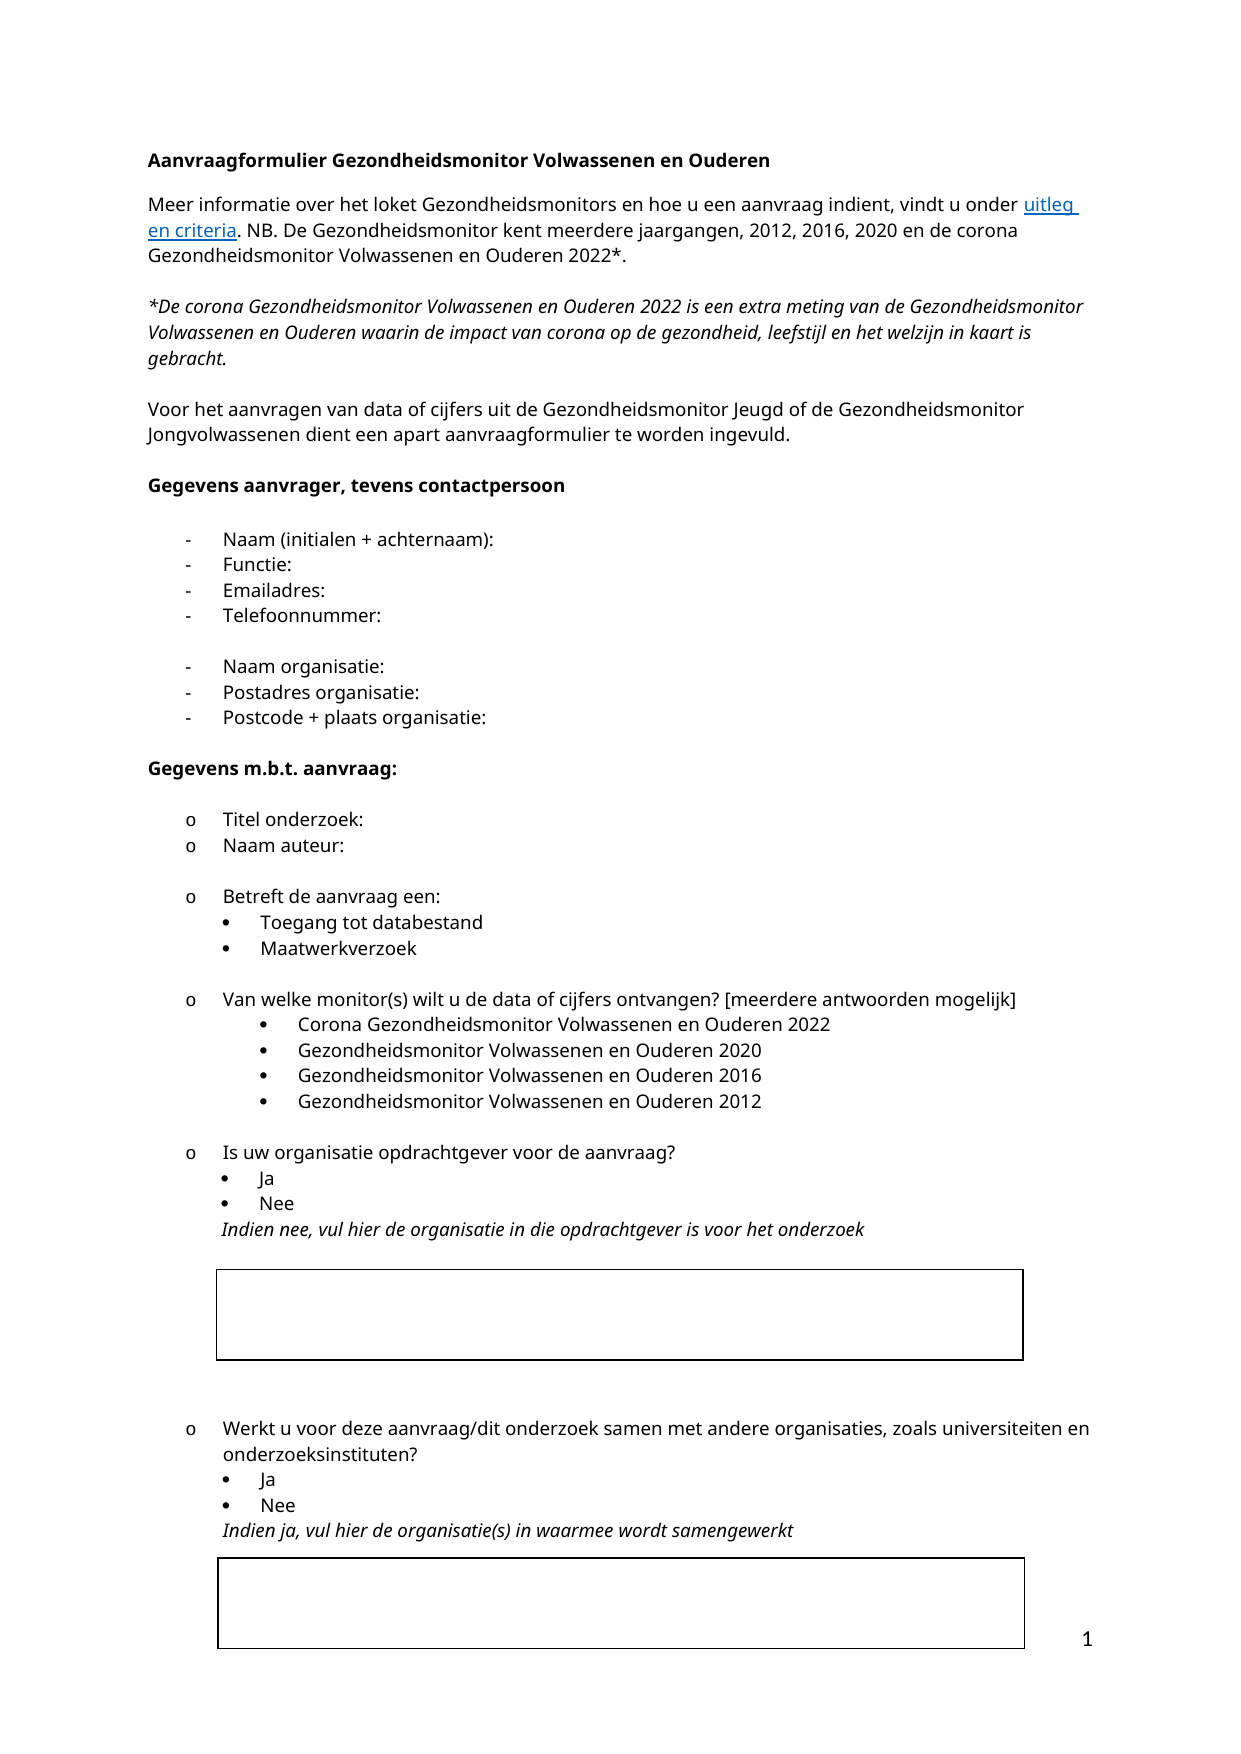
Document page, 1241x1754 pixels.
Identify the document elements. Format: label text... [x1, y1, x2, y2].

list Toegang tot databestand [223, 909, 1093, 935]
text Indien ja, vul hier de organisatie(s) in waarmee wordt samengewerkt [223, 1518, 1093, 1543]
list Gezondheidsmonitor Volwassenen en Ouderen 2016 [260, 1063, 1093, 1088]
list Postcode + plaats organisatie: [185, 705, 1093, 730]
list Titel onderzoek: [185, 807, 1093, 832]
list Gezondheidsmonitor Volwassenen en Ouderen 2020 [260, 1037, 1093, 1063]
text Meer informatie over het loket Gezondheidsmonitors en hoe u een aanvraag indient, vindt u onder uitleg en criteria. NB. De Gezondheidsmonitor kent meerdere jaargangen, 2012, 2016, 2020 en de corona Gezondheidsmonitor Volwassenen en Ouderen 2022*. [148, 192, 1093, 268]
list Naam (initialen + achternaam): [185, 526, 1093, 552]
text Indien nee, vul hier de organisatie in die opdrachtgever is voor het onderzoek [221, 1216, 1093, 1242]
list Maatwerkverzoek [223, 935, 1093, 961]
list Naam auteur: [185, 832, 1093, 858]
list Telefoonnummer: [185, 603, 1093, 628]
list Werkt u voor deze aanvraag/dit onderzoek samen met andere organisaties, zoals universiteiten en onderzoeksinstituten? [185, 1415, 1093, 1467]
list Functie: [185, 552, 1093, 577]
text Gegevens aanvrager, tevens contactpersoon [148, 472, 1093, 498]
list Gezondheidsmonitor Volwassenen en Ouderen 2012 [260, 1088, 1093, 1114]
list Ja [223, 1467, 1093, 1492]
list Nee [223, 1492, 1093, 1518]
list Nee [221, 1191, 1093, 1216]
list Postadres organisatie: [185, 679, 1093, 705]
list Van welke monitor(s) wilt u de data of cijfers ontvangen? [meerdere antwoorden mogelijk] [185, 986, 1093, 1012]
text *De corona Gezondheidsmonitor Volwassenen en Ouderen 2022 is een extra meting van de Gezondheidsmonitor Volwassenen en Ouderen waarin de impact van corona op de gezondheid, leefstijl en het welzijn in kaart is gebracht. [148, 294, 1093, 370]
list Corona Gezondheidsmonitor Volwassenen en Ouderen 2022 [260, 1012, 1093, 1037]
list Emailadres: [185, 577, 1093, 603]
text Aanvraagformulier Gezondheidsmonitor Volwassenen en Ouderen [148, 148, 1093, 173]
list Naam organisatie: [185, 654, 1093, 679]
list Ja [221, 1165, 1093, 1191]
text Voor het aanvragen van data of cijfers uit de Gezondheidsmonitor Jeugd of de Gezondheidsmonitor Jongvolwassenen dient een apart aanvraagformulier te worden ingevuld. [148, 396, 1093, 447]
text Gegevens m.b.t. aanvraag: [148, 756, 1093, 781]
list Is uw organisatie opdrachtgever voor de aanvraag? [185, 1139, 1093, 1165]
list Betreft de aanvraag een: [185, 884, 1093, 909]
